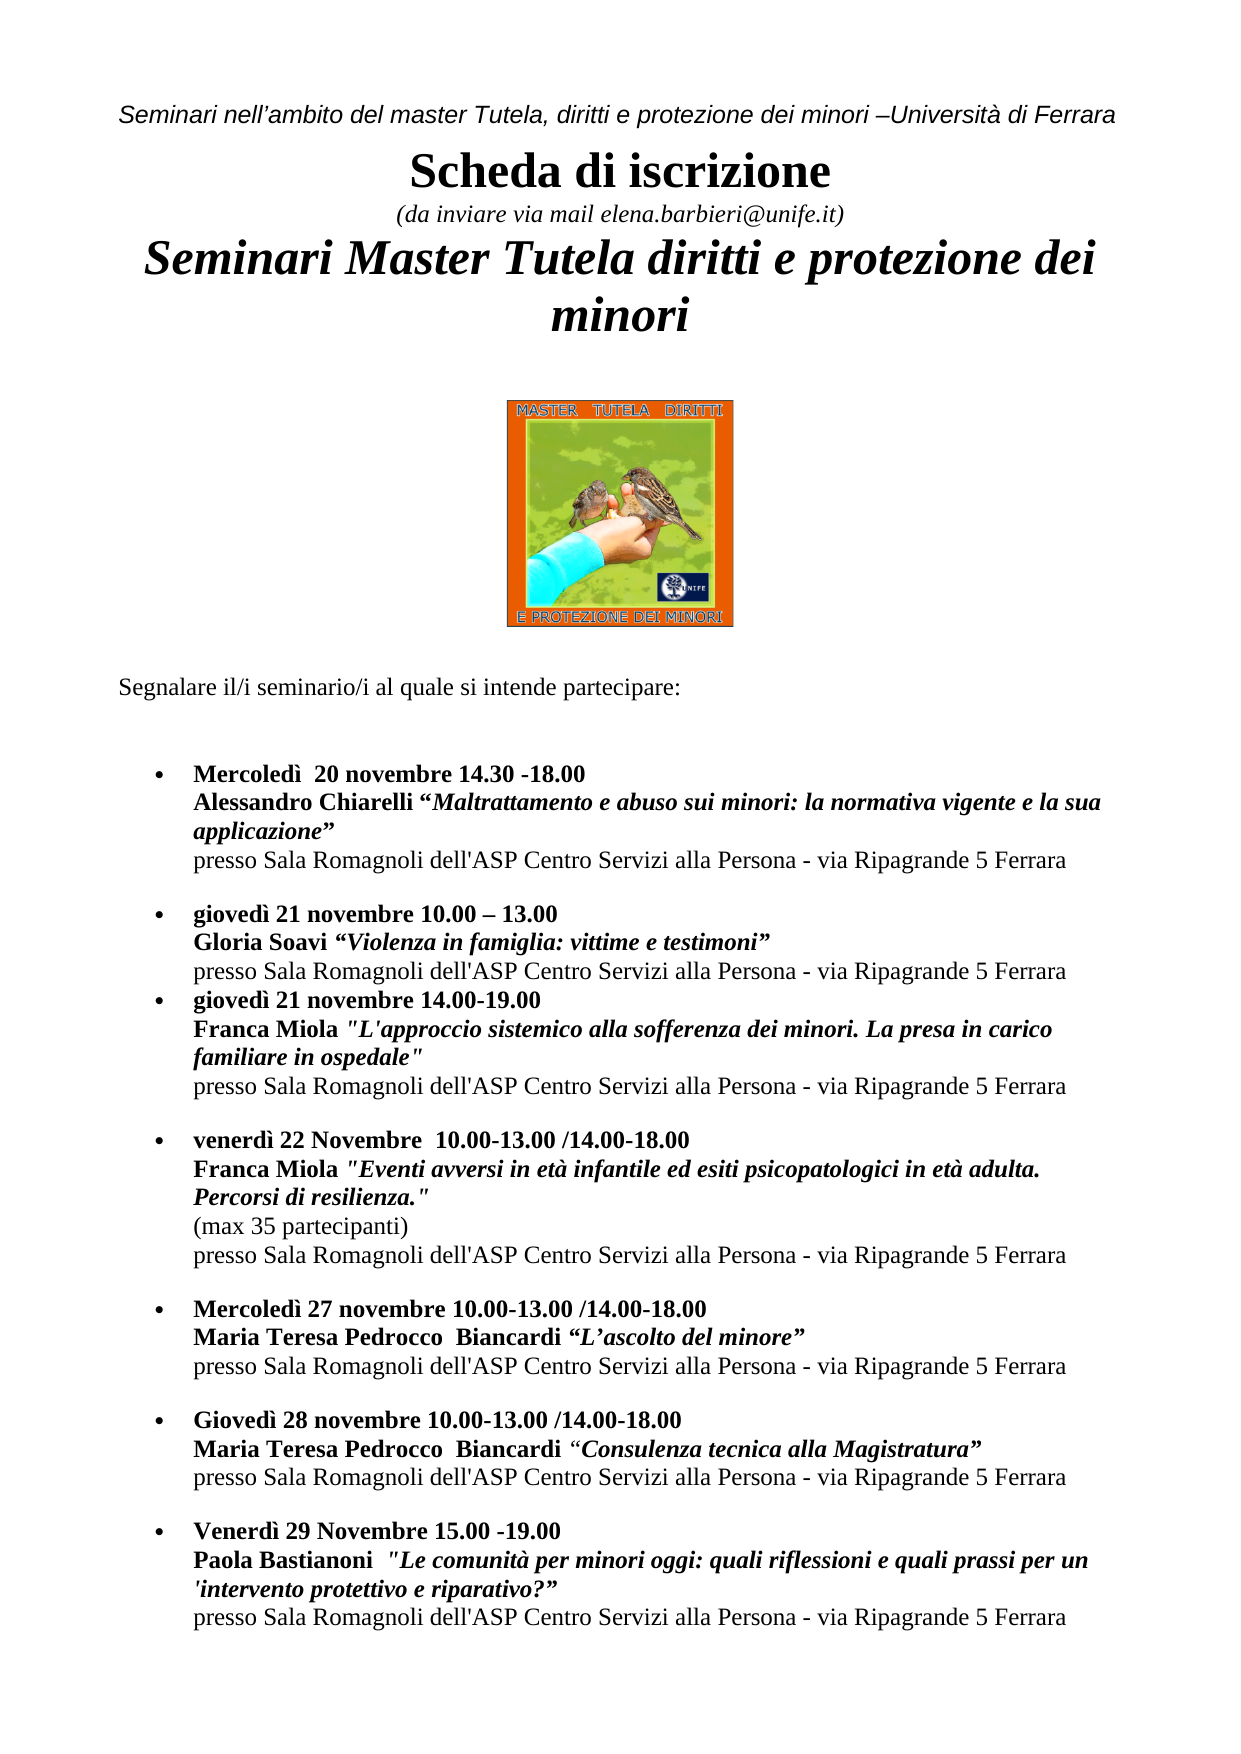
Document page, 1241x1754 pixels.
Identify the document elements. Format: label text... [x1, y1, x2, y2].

text Segnalare il/i seminario/i al quale si intende partecipare: [118, 672, 1122, 729]
list Venerdì 29 Novembre 15.00 -19.00 Paola Bastianoni "Le comunità per minori oggi: quali riflessioni e quali prassi per un 'intervento protettivo e riparativo?” presso Sala Romagnoli dell'ASP Centro Servizi alla Persona - via Ripagrande 5 Ferrara [156, 1516, 1122, 1631]
text Seminari Master Tutela diritti e protezione dei minori [118, 227, 1122, 342]
text (da inviare via mail elena.barbieri@unife.it) [118, 199, 1122, 227]
text Scheda di iscrizione [118, 141, 1122, 199]
picture [506, 400, 734, 627]
list Mercoledì 27 novembre 10.00-13.00 /14.00-18.00 Maria Teresa Pedrocco Biancardi “L’ascolto del minore” presso Sala Romagnoli dell'ASP Centro Servizi alla Persona - via Ripagrande 5 Ferrara [156, 1294, 1122, 1380]
list giovedì 21 novembre 14.00-19.00 Franca Miola "L'approccio sistemico alla sofferenza dei minori. La presa in carico familiare in ospedale" presso Sala Romagnoli dell'ASP Centro Servizi alla Persona - via Ripagrande 5 Ferrara [156, 985, 1122, 1100]
list venerdì 22 Novembre 10.00-13.00 /14.00-18.00 Franca Miola "Eventi avversi in età infantile ed esiti psicopatologici in età adulta. Percorsi di resilienza." (max 35 partecipanti) presso Sala Romagnoli dell'ASP Centro Servizi alla Persona - via Ripagrande 5 Ferrara [156, 1125, 1122, 1269]
list Mercoledì 20 novembre 14.30 -18.00 Alessandro Chiarelli “Maltrattamento e abuso sui minori: la normativa vigente e la sua applicazione” presso Sala Romagnoli dell'ASP Centro Servizi alla Persona - via Ripagrande 5 Ferrara [156, 759, 1122, 874]
list giovedì 21 novembre 10.00 – 13.00 Gloria Soavi “Violenza in famiglia: vittime e testimoni” presso Sala Romagnoli dell'ASP Centro Servizi alla Persona - via Ripagrande 5 Ferrara [156, 899, 1122, 985]
list Giovedì 28 novembre 10.00-13.00 /14.00-18.00 Maria Teresa Pedrocco Biancardi “Consulenza tecnica alla Magistratura” presso Sala Romagnoli dell'ASP Centro Servizi alla Persona - via Ripagrande 5 Ferrara [156, 1405, 1122, 1491]
